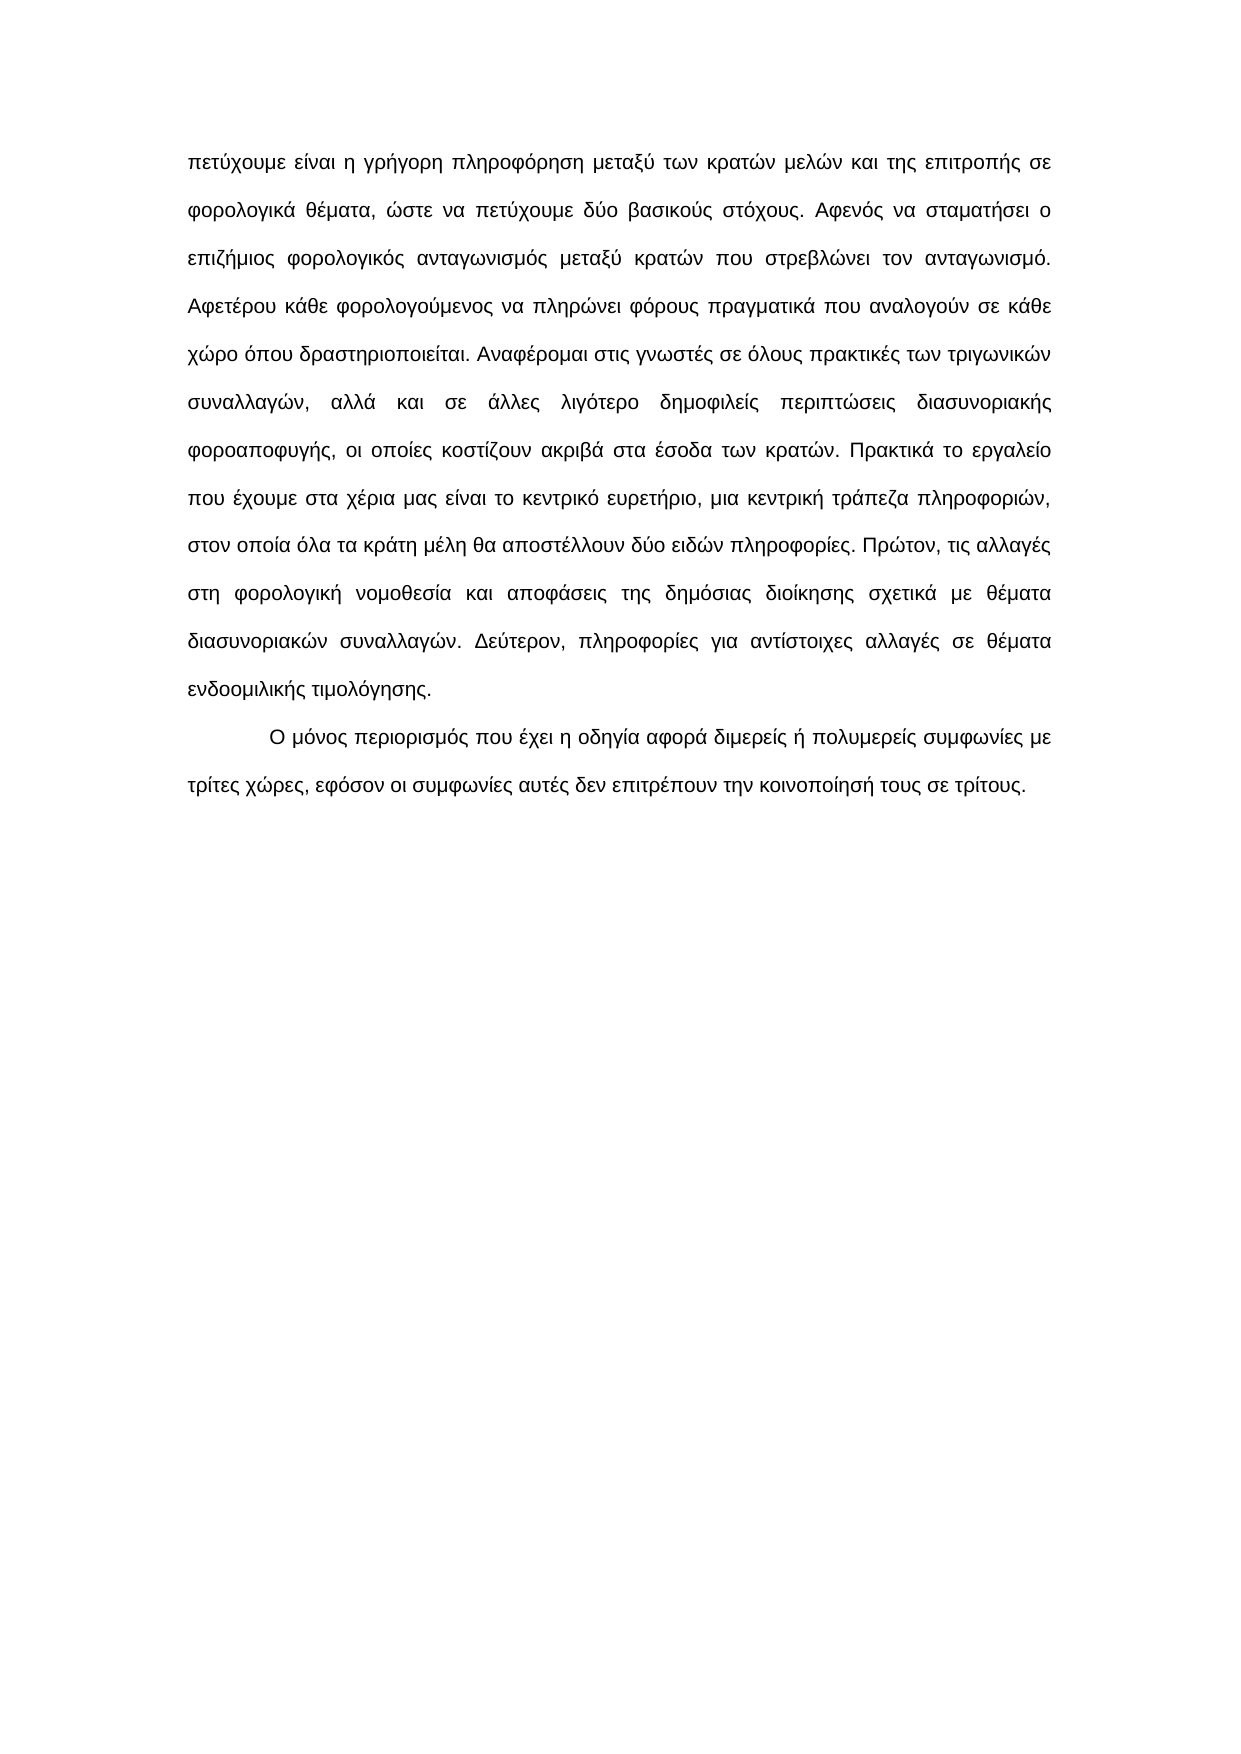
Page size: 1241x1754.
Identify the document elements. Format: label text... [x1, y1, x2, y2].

text Ο μόνος περιορισμός που έχει η οδηγία αφορά διμερείς ή πολυμερείς συμφωνίες με τρίτες χώρες, εφόσον οι συμφωνίες αυτές δεν επιτρέπουν την κοινοποίησή τους σε τρίτους. [187, 725, 1053, 797]
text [187, 150, 1053, 701]
